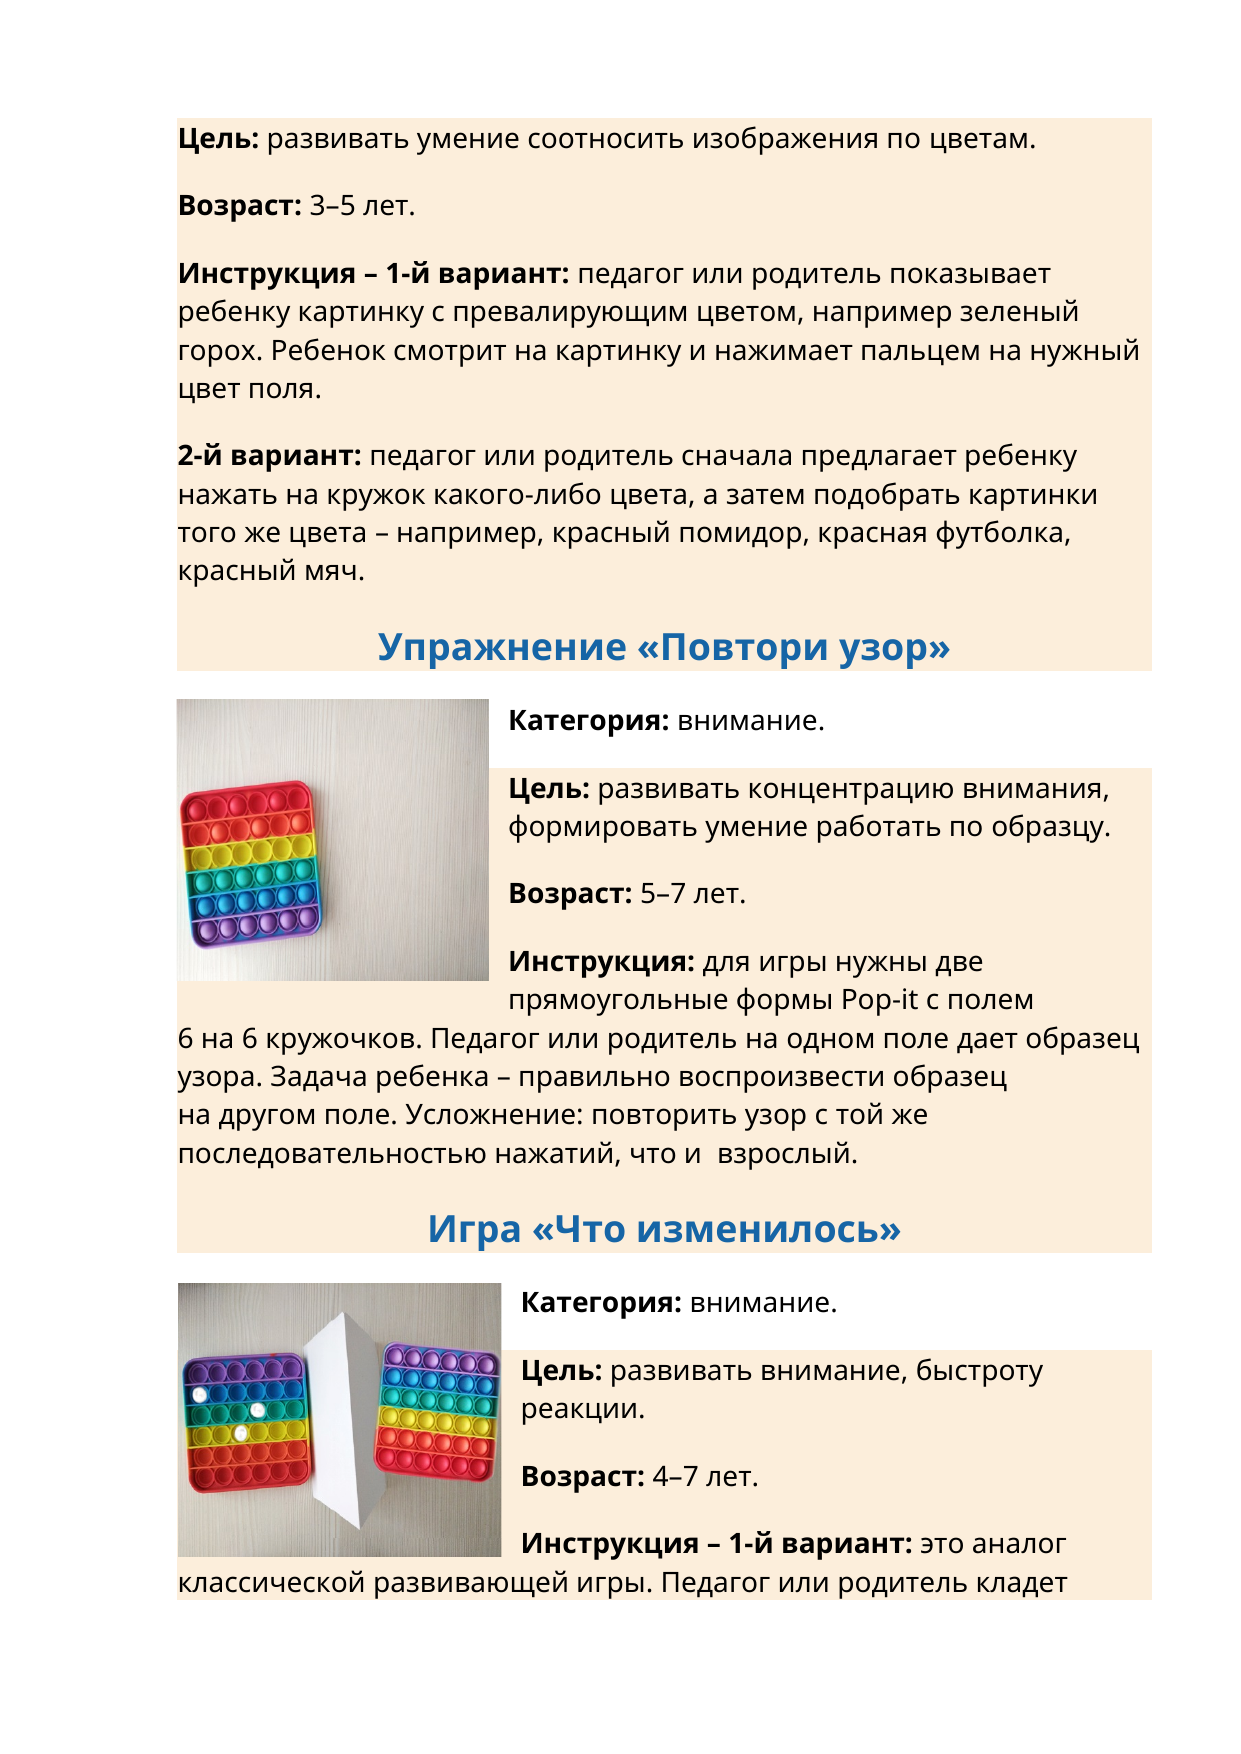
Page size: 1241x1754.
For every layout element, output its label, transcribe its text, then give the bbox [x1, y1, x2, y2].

text Возраст: 3–5 лет. [177, 186, 1152, 224]
text Цель: развивать умение соотносить изображения по цветам. [177, 118, 1152, 156]
text 2-й вариант: педагог или родитель сначала предлагает ребенку нажать на кружок какого-либо цвета, а затем подобрать картинки того же цвета – например, красный помидор, красная футболка, красный мяч. [177, 436, 1152, 589]
text Цель: развивать концентрацию внимания, формировать умение работать по образцу. [489, 768, 1152, 844]
text Возраст: 4–7 лет. [502, 1456, 1152, 1494]
text Упражнение «Повтори узор» [177, 620, 1152, 671]
text Категория: внимание. [502, 1283, 1152, 1321]
picture [176, 699, 489, 981]
text Цель: развивать внимание, быстроту реакции. [502, 1350, 1152, 1427]
text Возраст: 5–7 лет. [489, 874, 1152, 912]
text Инструкция – 1-й вариант: педагог или родитель показывает ребенку картинку с превалирующим цветом, например зеленый горох. Ребенок смотрит на картинку и нажимает пальцем на нужный цвет поля. [177, 253, 1152, 406]
text Категория: внимание. [489, 700, 1152, 739]
text Инструкция: для игры нужны две прямоугольные формы Pop-it с полем 6 на 6 кружочков. Педагог или родитель на одном поле дает образец узора. Задача ребенка – правильно воспроизвести образец на другом поле. Усложнение: повторить узор с той же последовательностью нажатий, что и взрослый. [177, 941, 1152, 1171]
picture [176, 1283, 502, 1555]
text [177, 1523, 1152, 1600]
text Игра «Что изменилось» [177, 1202, 1152, 1253]
